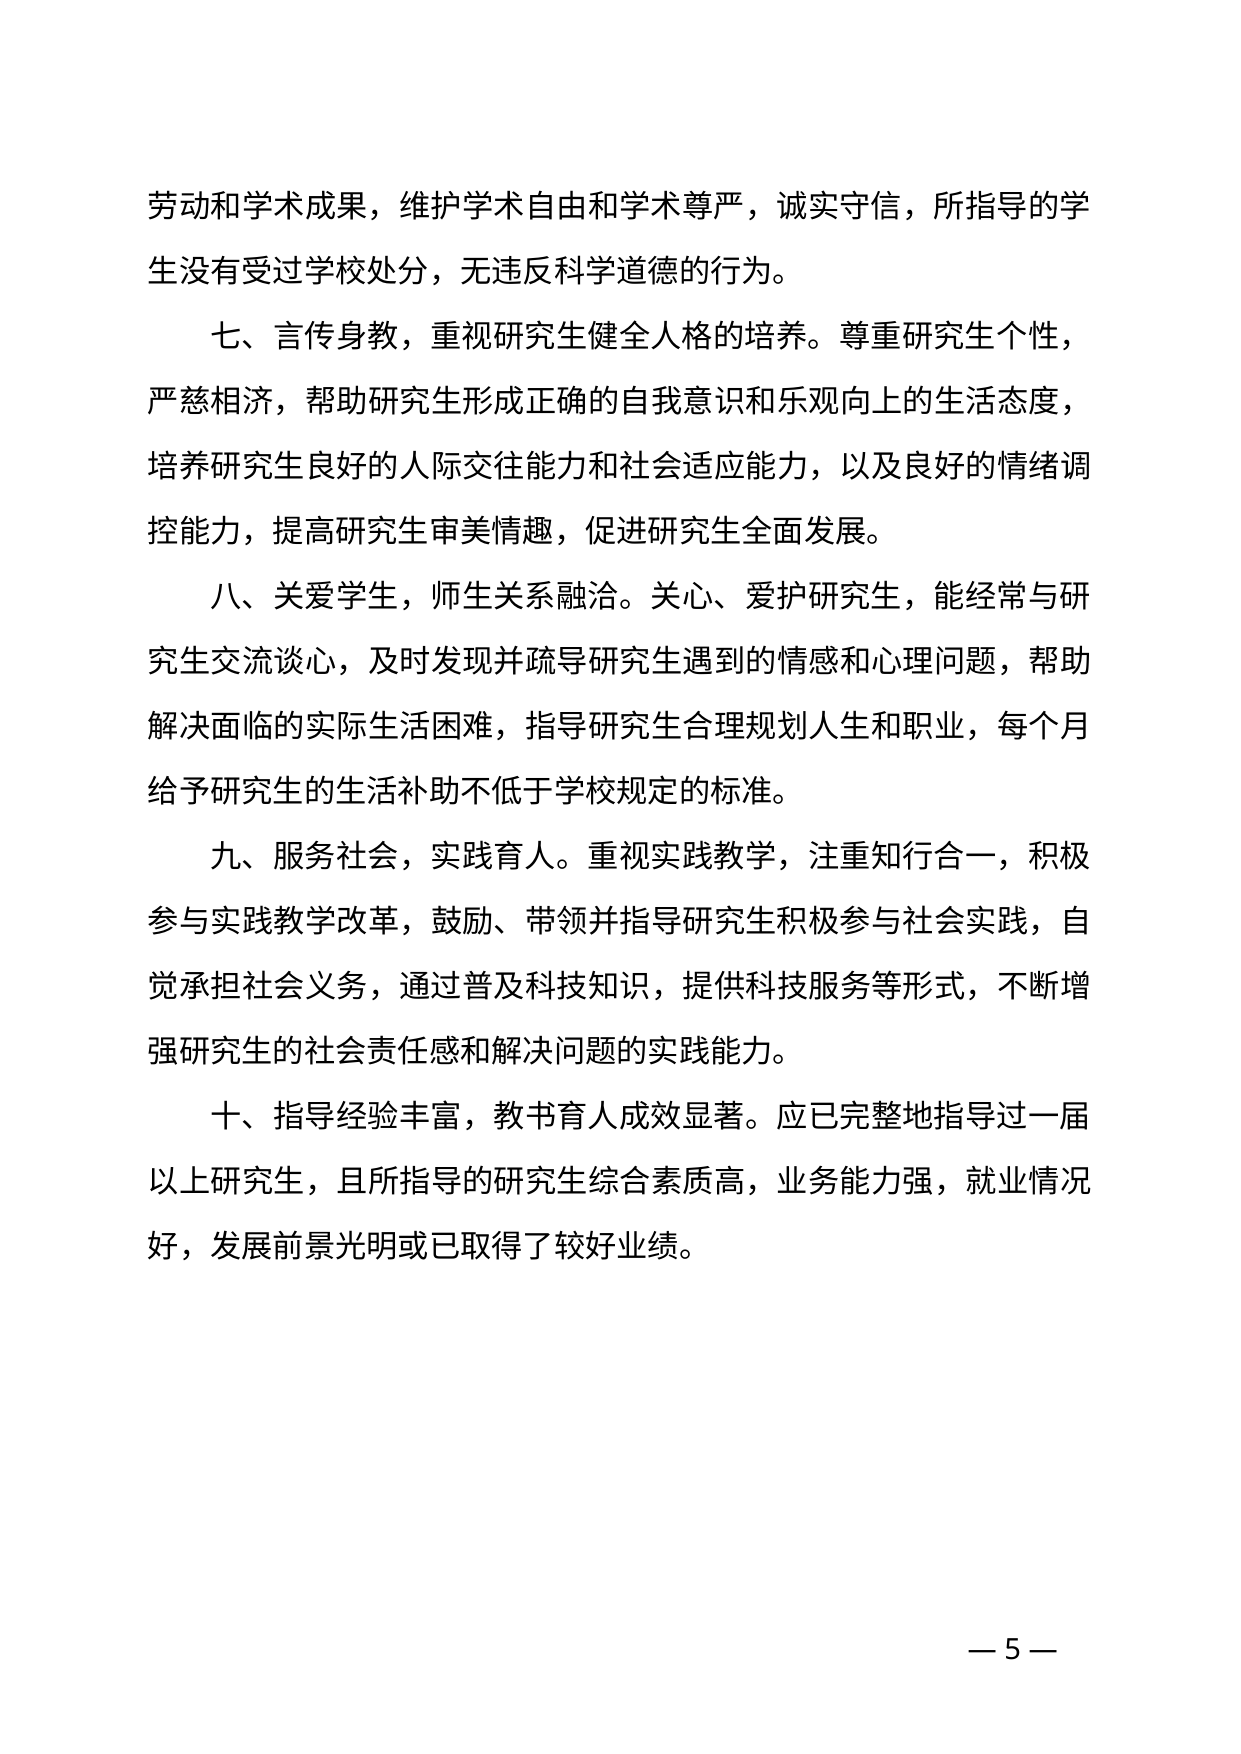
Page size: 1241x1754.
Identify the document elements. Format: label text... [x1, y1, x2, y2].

text 九、服务社会，实践育人。重视实践教学，注重知行合一，积极参与实践教学改革，鼓励、带领并指导研究生积极参与社会实践，自觉承担社会义务，通过普及科技知识，提供科技服务等形式，不断增强研究生的社会责任感和解决问题的实践能力。 [148, 821, 1092, 1081]
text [148, 171, 1092, 301]
text 七、言传身教，重视研究生健全人格的培养。尊重研究生个性，严慈相济，帮助研究生形成正确的自我意识和乐观向上的生活态度，培养研究生良好的人际交往能力和社会适应能力，以及良好的情绪调控能力，提高研究生审美情趣，促进研究生全面发展。 [148, 301, 1092, 561]
text 十、指导经验丰富，教书育人成效显著。应已完整地指导过一届以上研究生，且所指导的研究生综合素质高，业务能力强，就业情况好，发展前景光明或已取得了较好业绩。 [148, 1081, 1092, 1276]
text 八、关爱学生，师生关系融洽。关心、爱护研究生，能经常与研究生交流谈心，及时发现并疏导研究生遇到的情感和心理问题，帮助解决面临的实际生活困难，指导研究生合理规划人生和职业，每个月给予研究生的生活补助不低于学校规定的标准。 [148, 561, 1092, 821]
